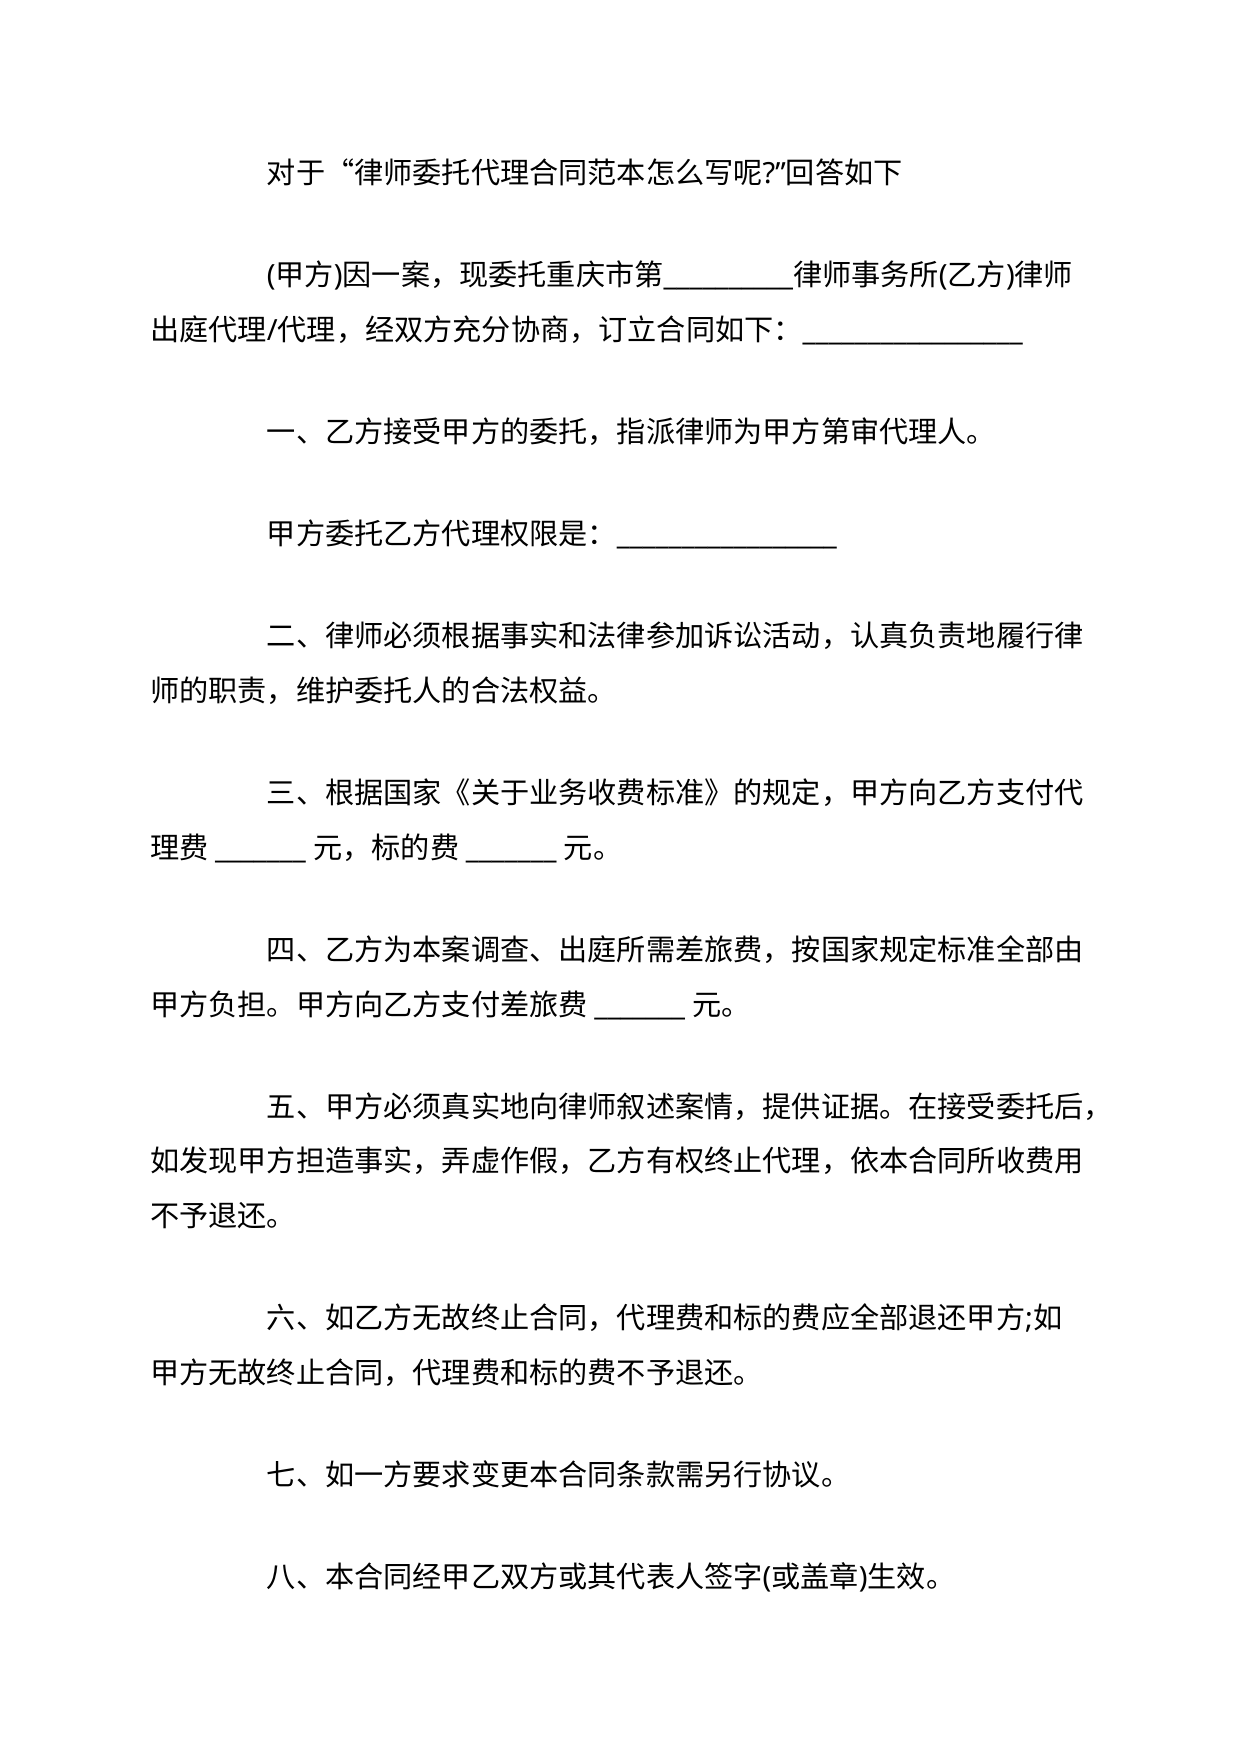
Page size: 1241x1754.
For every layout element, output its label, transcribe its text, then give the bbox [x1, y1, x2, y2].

text 三、根据国家《关于业务收费标准》的规定，甲方向乙方支付代理费 _______ 元，标的费 _______ 元。 [150, 769, 1090, 867]
text 二、律师必须根据事实和法律参加诉讼活动，认真负责地履行律师的职责，维护委托人的合法权益。 [150, 613, 1090, 710]
text 对于“律师委托代理合同范本怎么写呢?”回答如下 [150, 150, 1090, 192]
text (甲方)因一案，现委托重庆市第__________律师事务所(乙方)律师出庭代理/代理，经双方充分协商，订立合同如下：_________________ [150, 252, 1090, 349]
text 一、乙方接受甲方的委托，指派律师为甲方第审代理人。 [150, 409, 1090, 451]
text 四、乙方为本案调查、出庭所需差旅费，按国家规定标准全部由甲方负担。甲方向乙方支付差旅费 _______ 元。 [150, 926, 1090, 1023]
text 七、如一方要求变更本合同条款需另行协议。 [150, 1451, 1090, 1494]
text 甲方委托乙方代理权限是：_________________ [150, 511, 1090, 553]
text 五、甲方必须真实地向律师叙述案情，提供证据。在接受委托后，如发现甲方担造事实，弄虚作假，乙方有权终止代理，依本合同所收费用不予退还。 [150, 1083, 1090, 1235]
text 八、本合同经甲乙双方或其代表人签字(或盖章)生效。 [150, 1553, 1090, 1596]
text 六、如乙方无故终止合同，代理费和标的费应全部退还甲方;如甲方无故终止合同，代理费和标的费不予退还。 [150, 1295, 1090, 1392]
